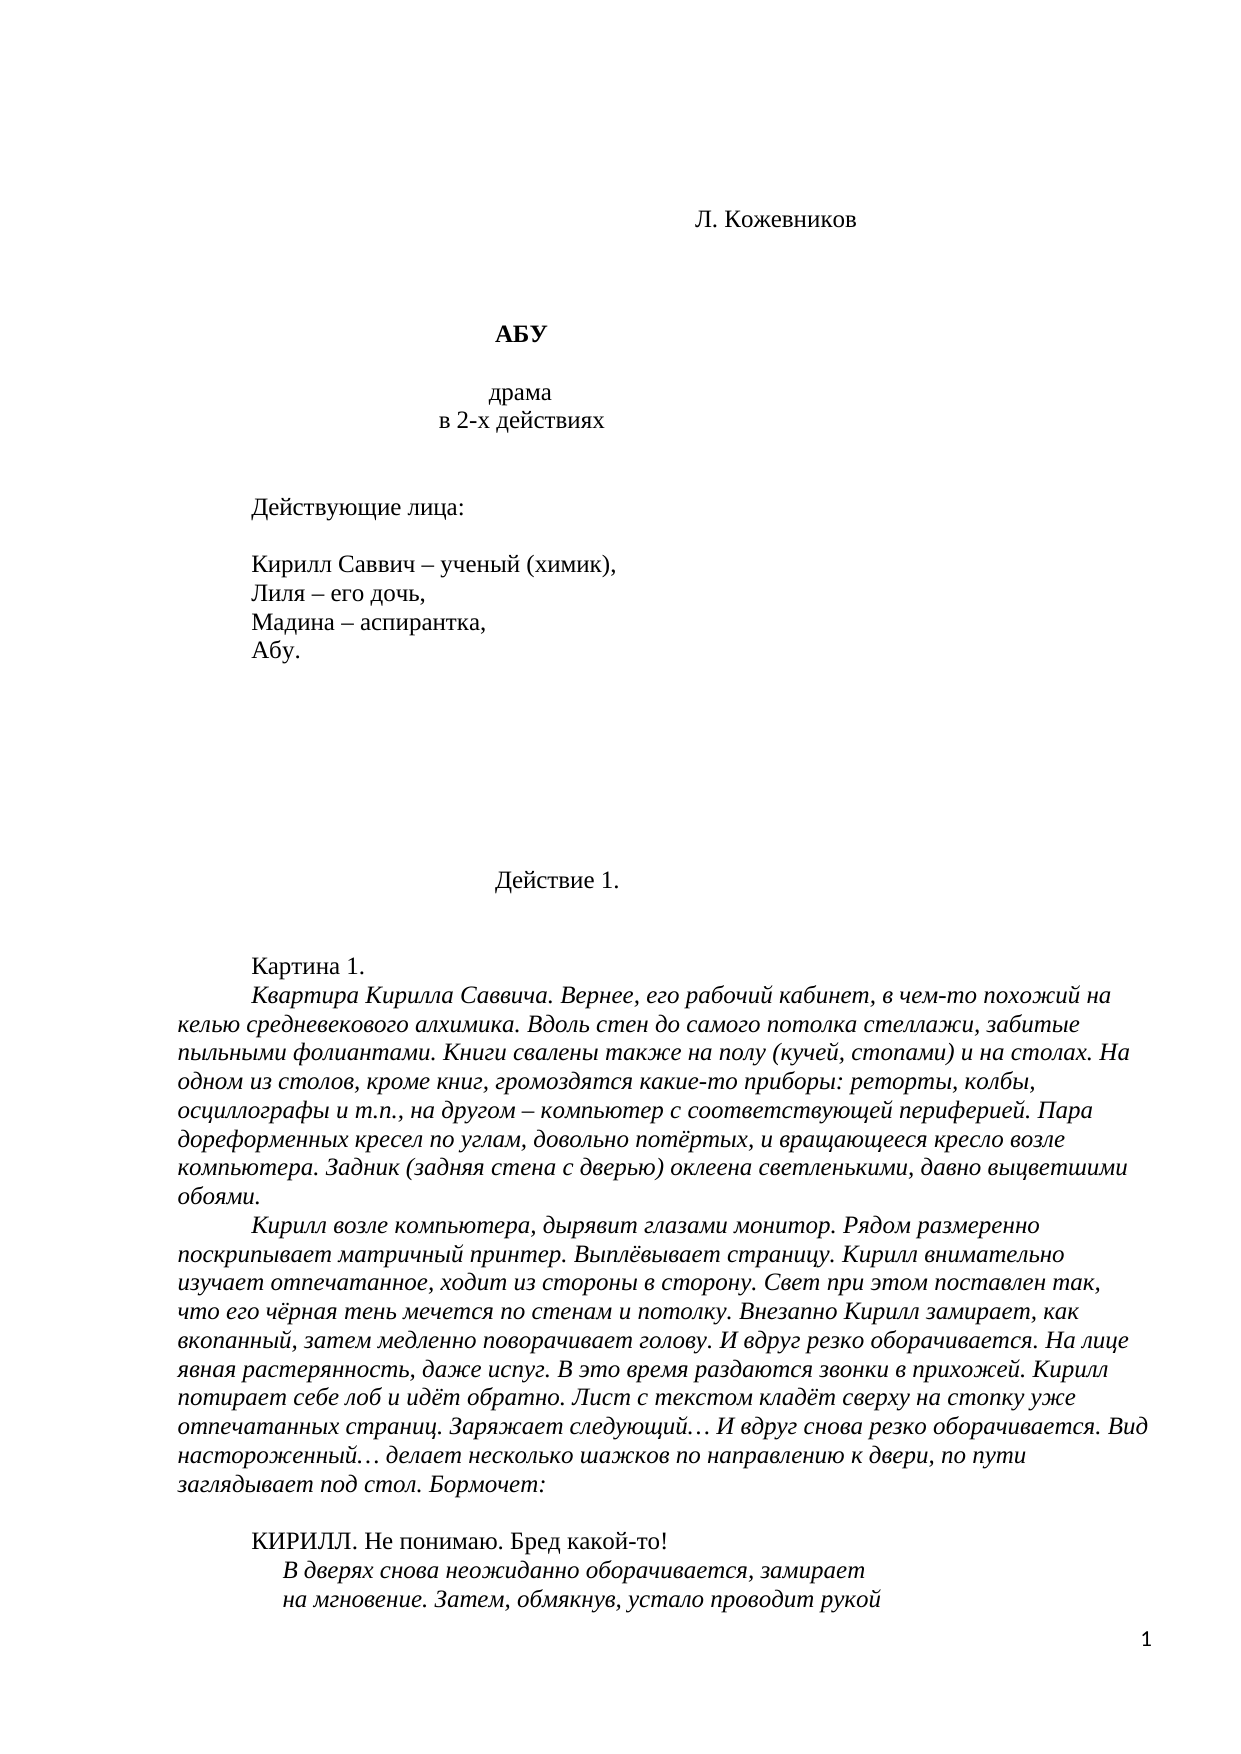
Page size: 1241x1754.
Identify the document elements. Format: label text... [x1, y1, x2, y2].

text Кирилл Саввич – ученый (химик), [177, 549, 1152, 578]
text Картина 1. [177, 951, 1152, 980]
text Лиля – его дочь, [177, 578, 1152, 607]
text на мгновение. Затем, обмякнув, устало проводит рукой [177, 1584, 1152, 1612]
text В дверях снова неожиданно оборачивается, замирает [177, 1555, 1152, 1584]
text драма [177, 377, 1152, 406]
text Л. Кожевников [177, 204, 1152, 233]
text Абу. [177, 636, 1152, 664]
text в 2-х действиях [177, 406, 1152, 434]
text АБУ [177, 319, 1152, 348]
text КИРИЛЛ. Не понимаю. Бред какой-то! [177, 1526, 1152, 1555]
text Действующие лица: [177, 492, 1152, 521]
text Действие 1. [177, 865, 1152, 894]
text Кирилл возле компьютера, дырявит глазами монитор. Рядом размеренно поскрипывает матричный принтер. Выплёвывает страницу. Кирилл внимательно изучает отпечатанное, ходит из стороны в сторону. Свет при этом поставлен так, что его чёрная тень мечется по стенам и потолку. Внезапно Кирилл замирает, как вкопанный, затем медленно поворачивает голову. И вдруг резко оборачивается. На лице явная растерянность, даже испуг. В это время раздаются звонки в прихожей. Кирилл потирает себе лоб и идёт обратно. Лист с текстом кладёт сверху на стопку уже отпечатанных страниц. Заряжает следующий… И вдруг снова резко оборачивается. Вид настороженный… делает несколько шажков по направлению к двери, по пути заглядывает под стол. Бормочет: [177, 1210, 1152, 1497]
text Квартира Кирилла Саввича. Вернее, его рабочий кабинет, в чем-то похожий на келью средневекового алхимика. Вдоль стен до самого потолка стеллажи, забитые пыльными фолиантами. Книги свалены также на полу (кучей, стопами) и на столах. На одном из столов, кроме книг, громоздятся какие-то приборы: реторты, колбы, осциллографы и т.п., на другом – компьютер с соответствующей периферией. Пара дореформенных кресел по углам, довольно потёртых, и вращающееся кресло возле компьютера. Задник (задняя стена с дверью) оклеена светленькими, давно выцветшими обоями. [177, 980, 1152, 1210]
text Мадина – аспирантка, [177, 607, 1152, 636]
